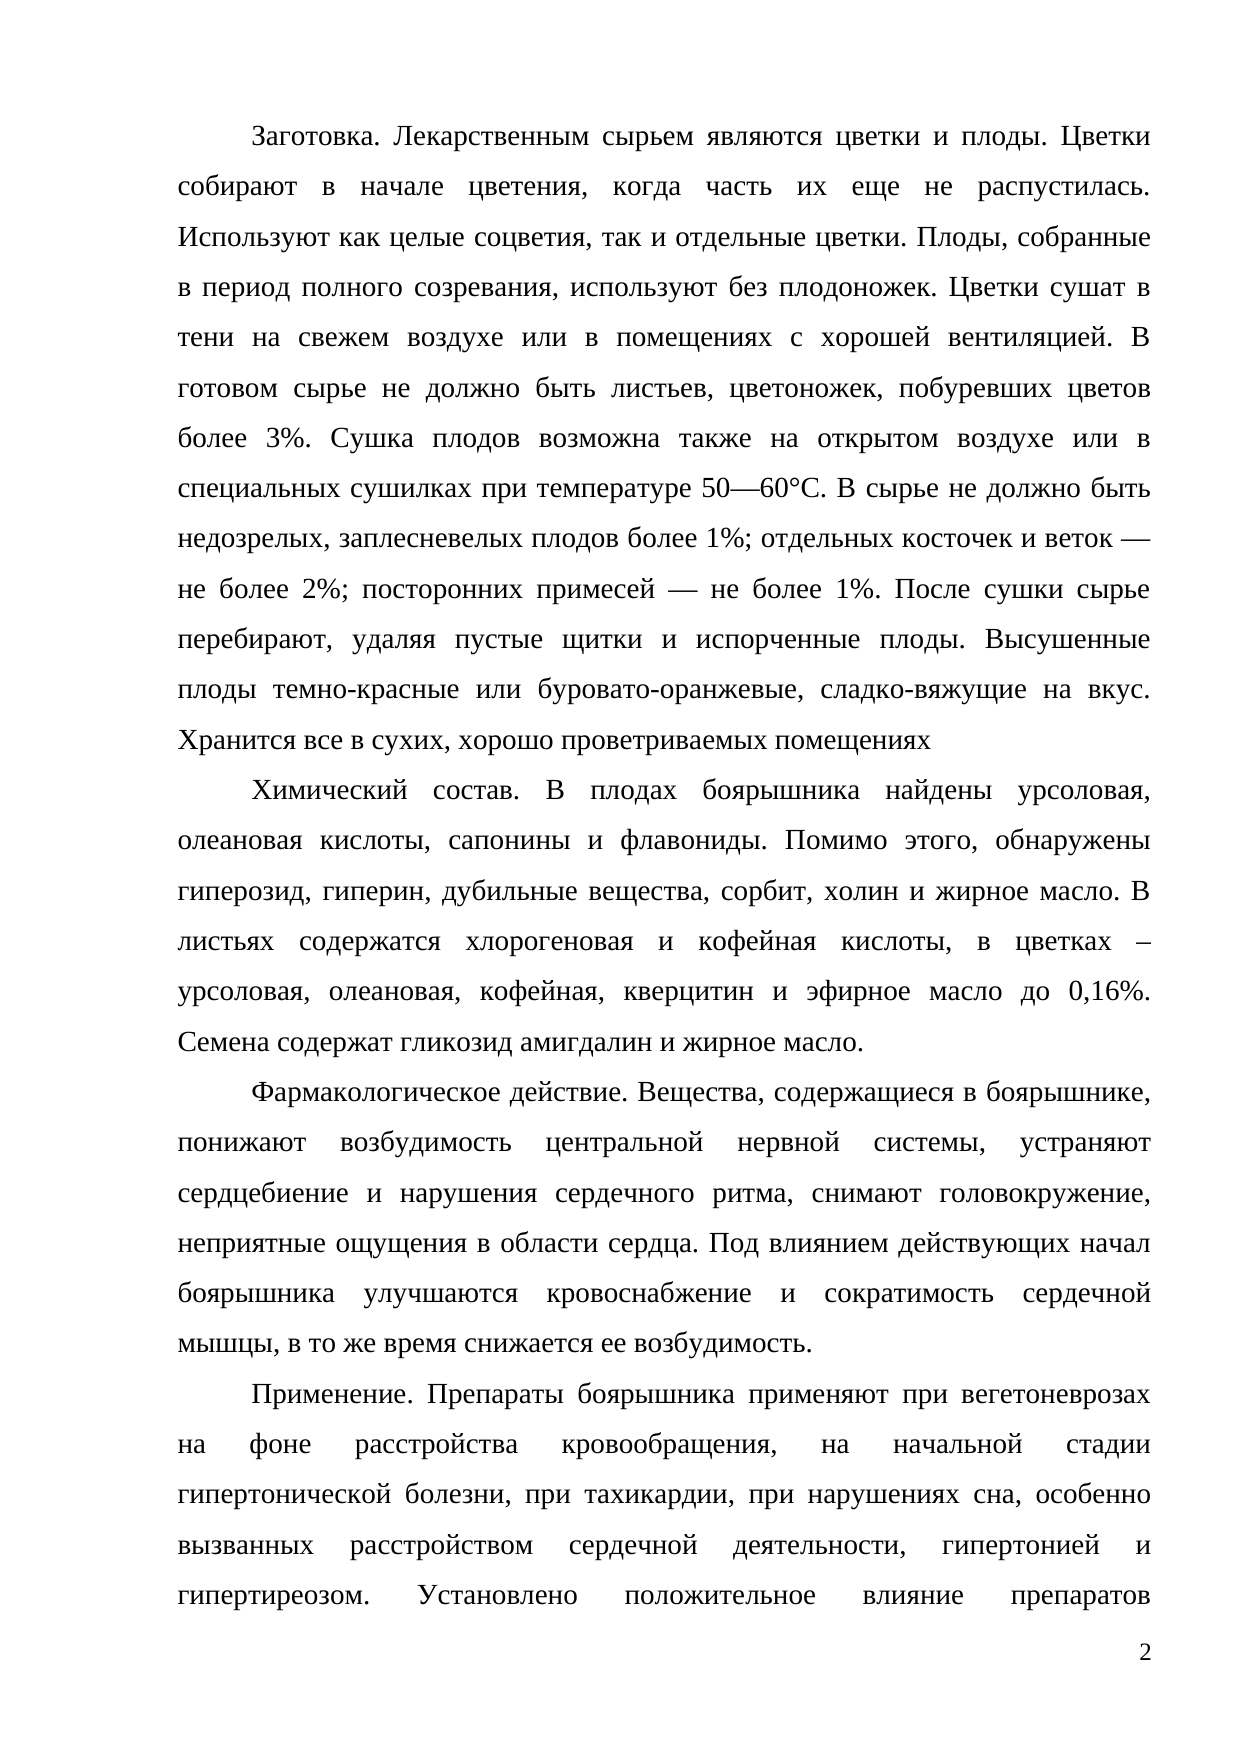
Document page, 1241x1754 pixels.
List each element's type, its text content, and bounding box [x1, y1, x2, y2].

text Заготовка. Лекарственным сырьем являются цветки и плоды. Цветки собирают в начале цветения, когда часть их еще не распустилась. Используют как целые соцветия, так и отдельные цветки. Плоды, собранные в период полного созревания, используют без плодоножек. Цветки сушат в тени на свежем воздухе или в помещениях с хорошей вентиляцией. В готовом сырье не должно быть листьев, цветоножек, побуревших цветов более 3%. Сушка плодов возможна также на открытом воздухе или в специальных сушилках при температуре 50—60°С. В сырье не должно быть недозрелых, заплесневелых плодов более 1%; отдельных косточек и веток — не более 2%; посторонних примесей — не более 1%. После сушки сырье перебирают, удаляя пустые щитки и испорченные плоды. Высушенные плоды темно-красные или буровато-оранжевые, сладко-вяжущие на вкус. Хранится все в сухих, хорошо проветриваемых помещениях [177, 118, 1152, 755]
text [177, 1376, 1152, 1611]
text Химический состав. В плодах боярышника найдены урсоловая, олеановая кислоты, сапонины и флавониды. Помимо этого, обнаружены гиперозид, гиперин, дубильные вещества, сорбит, холин и жирное масло. В листьях содержатся хлорогеновая и кофейная кислоты, в цветках – урсоловая, олеановая, кофейная, кверцитин и эфирное масло до 0,16%. Семена содержат гликозид амигдалин и жирное масло. [177, 772, 1152, 1057]
text Фармакологическое действие. Вещества, содержащиеся в боярышнике, понижают возбудимость центральной нервной системы, устраняют сердцебиение и нарушения сердечного ритма, снимают головокружение, неприятные ощущения в области сердца. Под влиянием действующих начал боярышника улучшаются кровоснабжение и сократимость сердечной мышцы, в то же время снижается ее возбудимость. [177, 1074, 1152, 1359]
